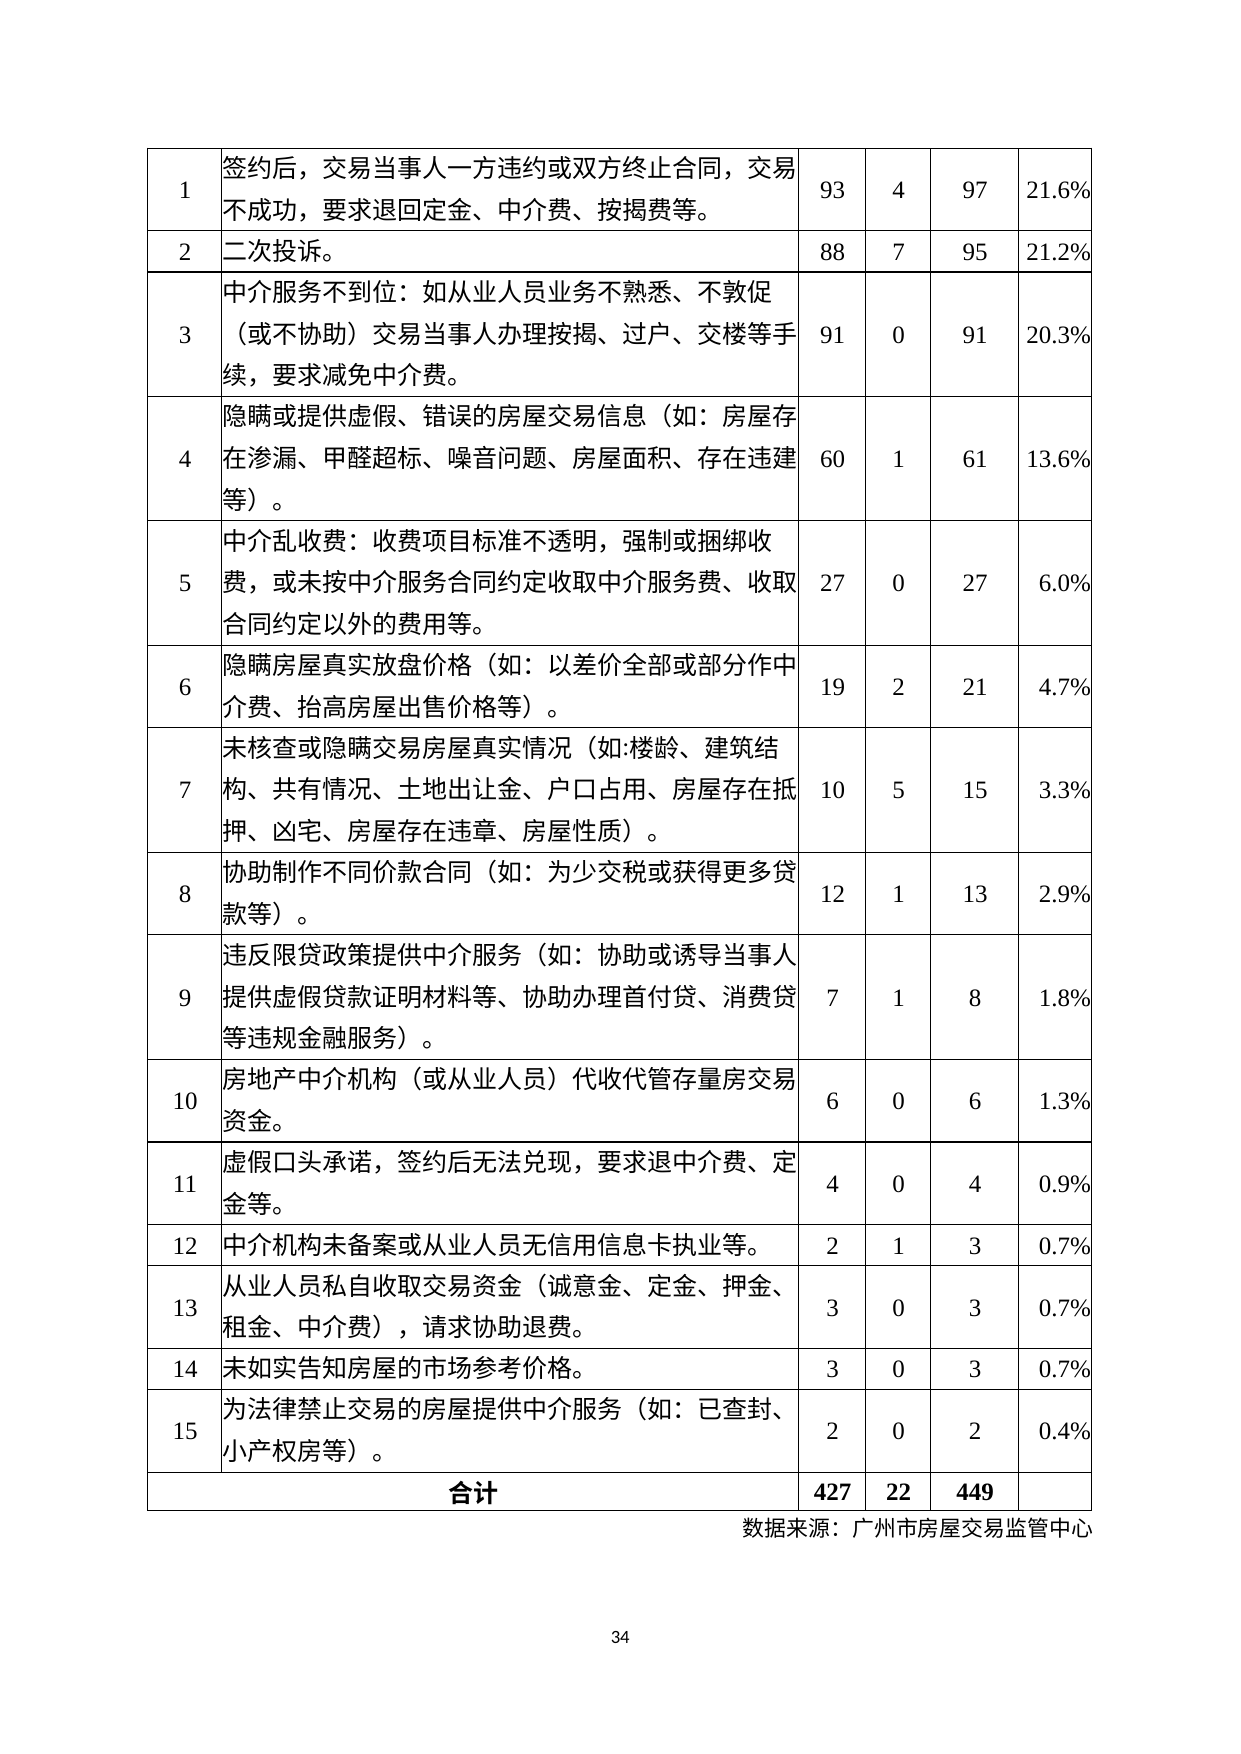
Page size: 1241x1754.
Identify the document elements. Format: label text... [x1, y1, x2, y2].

table_cell 21.2% [1019, 231, 1091, 271]
table_cell 21.6% [1019, 149, 1091, 230]
table_cell 95 [931, 231, 1018, 271]
table_cell 3 [799, 1266, 865, 1348]
table_cell 3 [799, 1349, 865, 1389]
table_cell 隐瞒房屋真实放盘价格（如：以差价全部或部分作中介费、抬高房屋出售价格等）。 [222, 646, 798, 727]
table_cell 3 [931, 1266, 1018, 1348]
table_cell 合计 [148, 1473, 798, 1510]
table_cell 2 [148, 231, 221, 271]
table_cell 1 [866, 935, 930, 1059]
table_cell 6 [799, 1060, 865, 1141]
table_cell 为法律禁止交易的房屋提供中介服务（如：已查封、小产权房等）。 [222, 1390, 798, 1472]
table_cell 0 [866, 1349, 930, 1389]
table_cell 7 [866, 231, 930, 271]
table_cell 12 [148, 1225, 221, 1265]
table_cell 4 [931, 1143, 1018, 1224]
table_cell 22 [866, 1473, 930, 1510]
table_cell 20.3% [1019, 273, 1091, 396]
table_cell 449 [931, 1473, 1018, 1510]
table_cell 8 [148, 853, 221, 934]
table_cell 0 [866, 1143, 930, 1224]
table_cell 7 [799, 935, 865, 1059]
table_cell 13 [148, 1266, 221, 1348]
table_cell 91 [799, 273, 865, 396]
table_cell 60 [799, 397, 865, 520]
table_cell 0 [866, 1060, 930, 1141]
table_cell 0.7% [1019, 1266, 1091, 1348]
table_cell 0 [866, 273, 930, 396]
table_cell 10 [799, 728, 865, 852]
table_cell [1019, 1473, 1091, 1510]
table_cell 1 [148, 149, 221, 230]
table_cell 3.3% [1019, 728, 1091, 852]
table_cell 12 [799, 853, 865, 934]
table_cell 中介机构未备案或从业人员无信用信息卡执业等。 [222, 1225, 798, 1265]
table_cell 虚假口头承诺，签约后无法兑现，要求退中介费、定金等。 [222, 1143, 798, 1224]
table_cell 5 [866, 728, 930, 852]
table_cell 未如实告知房屋的市场参考价格。 [222, 1349, 798, 1389]
table_cell 6 [931, 1060, 1018, 1141]
table_cell 违反限贷政策提供中介服务（如：协助或诱导当事人提供虚假贷款证明材料等、协助办理首付贷、消费贷等违规金融服务）。 [222, 935, 798, 1059]
table_cell 0.4% [1019, 1390, 1091, 1472]
table_cell 13.6% [1019, 397, 1091, 520]
table_cell 1 [866, 1225, 930, 1265]
table_cell 5 [148, 521, 221, 644]
table_cell 7 [148, 728, 221, 852]
table_cell 88 [799, 231, 865, 271]
table_cell 2.9% [1019, 853, 1091, 934]
text 数据来源：广州市房屋交易监管中心 [148, 1511, 1092, 1543]
table_cell 二次投诉。 [222, 231, 798, 271]
table_cell 3 [148, 273, 221, 396]
table_cell 19 [799, 646, 865, 727]
table_cell 2 [866, 646, 930, 727]
table_cell 10 [148, 1060, 221, 1141]
table_cell 0.7% [1019, 1349, 1091, 1389]
table_cell 0 [866, 521, 930, 644]
table_cell 97 [931, 149, 1018, 230]
table_cell 协助制作不同价款合同（如：为少交税或获得更多贷款等）。 [222, 853, 798, 934]
table_cell 8 [931, 935, 1018, 1059]
table_cell 61 [931, 397, 1018, 520]
table_cell 13 [931, 853, 1018, 934]
table_cell 21 [931, 646, 1018, 727]
table_cell 15 [148, 1390, 221, 1472]
table_cell 0.9% [1019, 1143, 1091, 1224]
table_cell 6.0% [1019, 521, 1091, 644]
table_cell 房地产中介机构（或从业人员）代收代管存量房交易资金。 [222, 1060, 798, 1141]
table_cell 4.7% [1019, 646, 1091, 727]
table_cell 0.7% [1019, 1225, 1091, 1265]
table_cell 27 [931, 521, 1018, 644]
table_cell 93 [799, 149, 865, 230]
table_cell 1.8% [1019, 935, 1091, 1059]
table_cell 14 [148, 1349, 221, 1389]
table_cell 1 [866, 853, 930, 934]
table_cell 签约后，交易当事人一方违约或双方终止合同，交易不成功，要求退回定金、中介费、按揭费等。 [222, 149, 798, 230]
table_cell 9 [148, 935, 221, 1059]
table_cell 4 [148, 397, 221, 520]
table_cell 2 [931, 1390, 1018, 1472]
table_cell 91 [931, 273, 1018, 396]
table_cell 从业人员私自收取交易资金（诚意金、定金、押金、租金、中介费），请求协助退费。 [222, 1266, 798, 1348]
table_cell 1.3% [1019, 1060, 1091, 1141]
table_cell 6 [148, 646, 221, 727]
table_cell 4 [799, 1143, 865, 1224]
table_cell 中介乱收费：收费项目标准不透明，强制或捆绑收费，或未按中介服务合同约定收取中介服务费、收取合同约定以外的费用等。 [222, 521, 798, 644]
table_cell 0 [866, 1390, 930, 1472]
table_cell 1 [866, 397, 930, 520]
table_cell 427 [799, 1473, 865, 1510]
table_cell 4 [866, 149, 930, 230]
table_cell 2 [799, 1390, 865, 1472]
table_cell 15 [931, 728, 1018, 852]
table_cell 未核查或隐瞒交易房屋真实情况（如:楼龄、建筑结构、共有情况、土地出让金、户口占用、房屋存在抵押、凶宅、房屋存在违章、房屋性质）。 [222, 728, 798, 852]
table_cell 0 [866, 1266, 930, 1348]
table_cell 中介服务不到位：如从业人员业务不熟悉、不敦促（或不协助）交易当事人办理按揭、过户、交楼等手续，要求减免中介费。 [222, 273, 798, 396]
table_cell 2 [799, 1225, 865, 1265]
table_cell 11 [148, 1143, 221, 1224]
table_cell 3 [931, 1225, 1018, 1265]
table_cell 27 [799, 521, 865, 644]
table_cell 隐瞒或提供虚假、错误的房屋交易信息（如：房屋存在渗漏、甲醛超标、噪音问题、房屋面积、存在违建等）。 [222, 397, 798, 520]
table_cell 3 [931, 1349, 1018, 1389]
